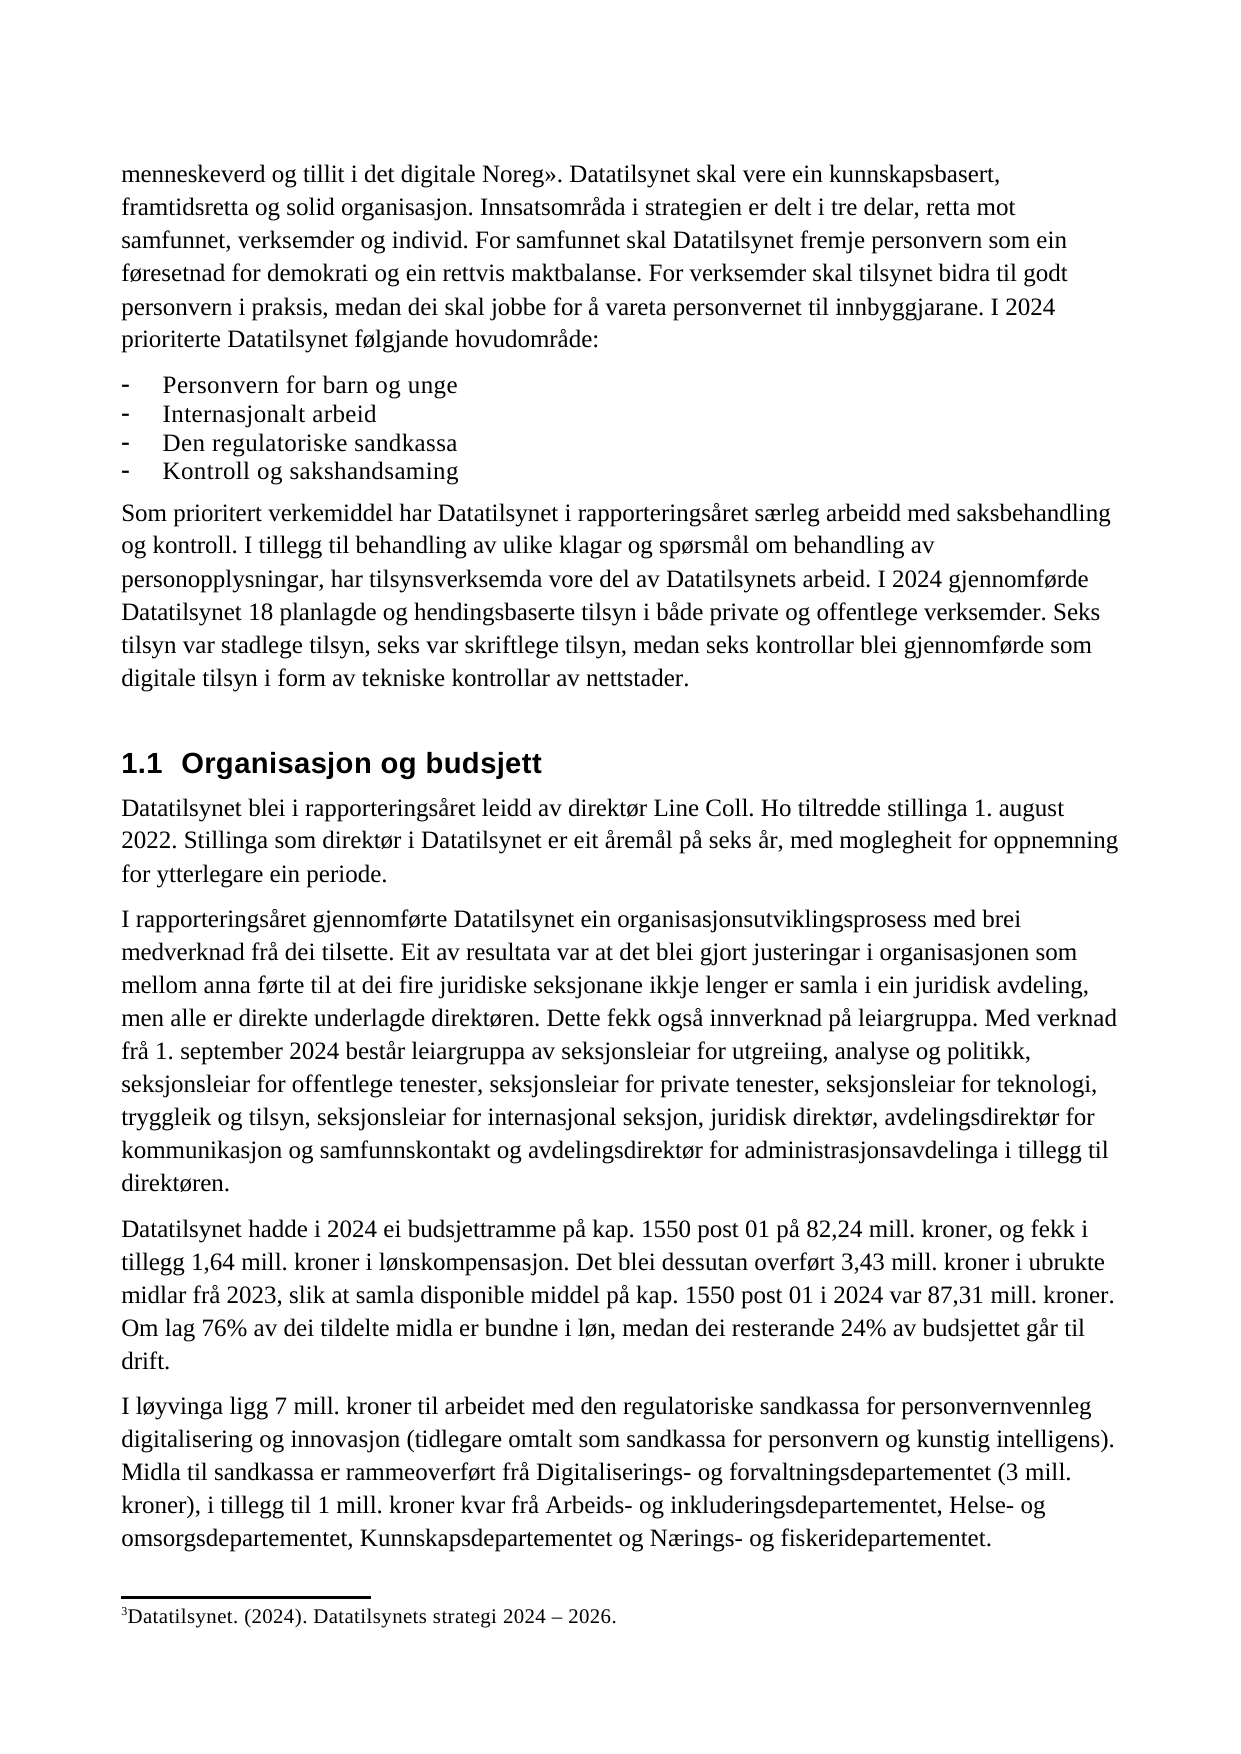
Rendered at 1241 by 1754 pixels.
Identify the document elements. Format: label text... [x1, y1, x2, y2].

text I løyvinga ligg 7 mill. kroner til arbeidet med den regulatoriske sandkassa for personvernvennleg digitalisering og innovasjon (tidlegare omtalt som sandkassa for personvern og kunstig intelligens). Midla til sandkassa er rammeoverført frå Digitaliserings- og forvaltningsdepartementet (3 mill. kroner), i tillegg til 1 mill. kroner kvar frå Arbeids- og inkluderingsdepartementet, Helse- og omsorgsdepartementet, Kunnskapsdepartementet og Nærings- og fiskeridepartementet. [121, 1391, 1119, 1552]
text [121, 159, 1119, 353]
text Datatilsynet hadde i 2024 ei budsjettramme på kap. 1550 post 01 på 82,24 mill. kroner, og fekk i tillegg 1,64 mill. kroner i lønskompensasjon. Det blei dessutan overført 3,43 mill. kroner i ubrukte midlar frå 2023, slik at samla disponible middel på kap. 1550 post 01 i 2024 var 87,31 mill. kroner. Om lag 76% av dei tildelte midla er bundne i løn, medan dei resterande 24% av budsjettet går til drift. [121, 1214, 1119, 1375]
text Datatilsynet blei i rapporteringsåret leidd av direktør Line Coll. Ho tiltredde stillinga 1. august 2022. Stillinga som direktør i Datatilsynet er eit åremål på seks år, med moglegheit for oppnemning for ytterlegare ein periode. [121, 793, 1119, 887]
text Som prioritert verkemiddel har Datatilsynet i rapporteringsåret særleg arbeidd med saksbehandling og kontroll. I tillegg til behandling av ulike klagar og spørsmål om behandling av personopplysningar, har tilsynsverksemda vore del av Datatilsynets arbeid. I 2024 gjennomførde Datatilsynet 18 planlagde og hendingsbaserte tilsyn i både private og offentlege verksemder. Seks tilsyn var stadlege tilsyn, seks var skriftlege tilsyn, medan seks kontrollar blei gjennomførde som digitale tilsyn i form av tekniske kontrollar av nettstader. [121, 498, 1119, 691]
subtitle Organisasjon og budsjett [121, 746, 1119, 779]
list Internasjonalt arbeid [121, 399, 1119, 428]
list Kontroll og sakshandsaming [121, 456, 1119, 485]
list Personvern for barn og unge [121, 370, 1119, 399]
list Den regulatoriske sandkassa [121, 428, 1119, 456]
text I rapporteringsåret gjennomførte Datatilsynet ein organisasjonsutviklingsprosess med brei medverknad frå dei tilsette. Eit av resultata var at det blei gjort justeringar i organisasjonen som mellom anna førte til at dei fire juridiske seksjonane ikkje lenger er samla i ein juridisk avdeling, men alle er direkte underlagde direktøren. Dette fekk også innverknad på leiargruppa. Med verknad frå 1. september 2024 består leiargruppa av seksjonsleiar for utgreiing, analyse og politikk, seksjonsleiar for offentlege tenester, seksjonsleiar for private tenester, seksjonsleiar for teknologi, tryggleik og tilsyn, seksjonsleiar for internasjonal seksjon, juridisk direktør, avdelingsdirektør for kommunikasjon og samfunnskontakt og avdelingsdirektør for administrasjonsavdelinga i tillegg til direktøren. [121, 904, 1119, 1197]
